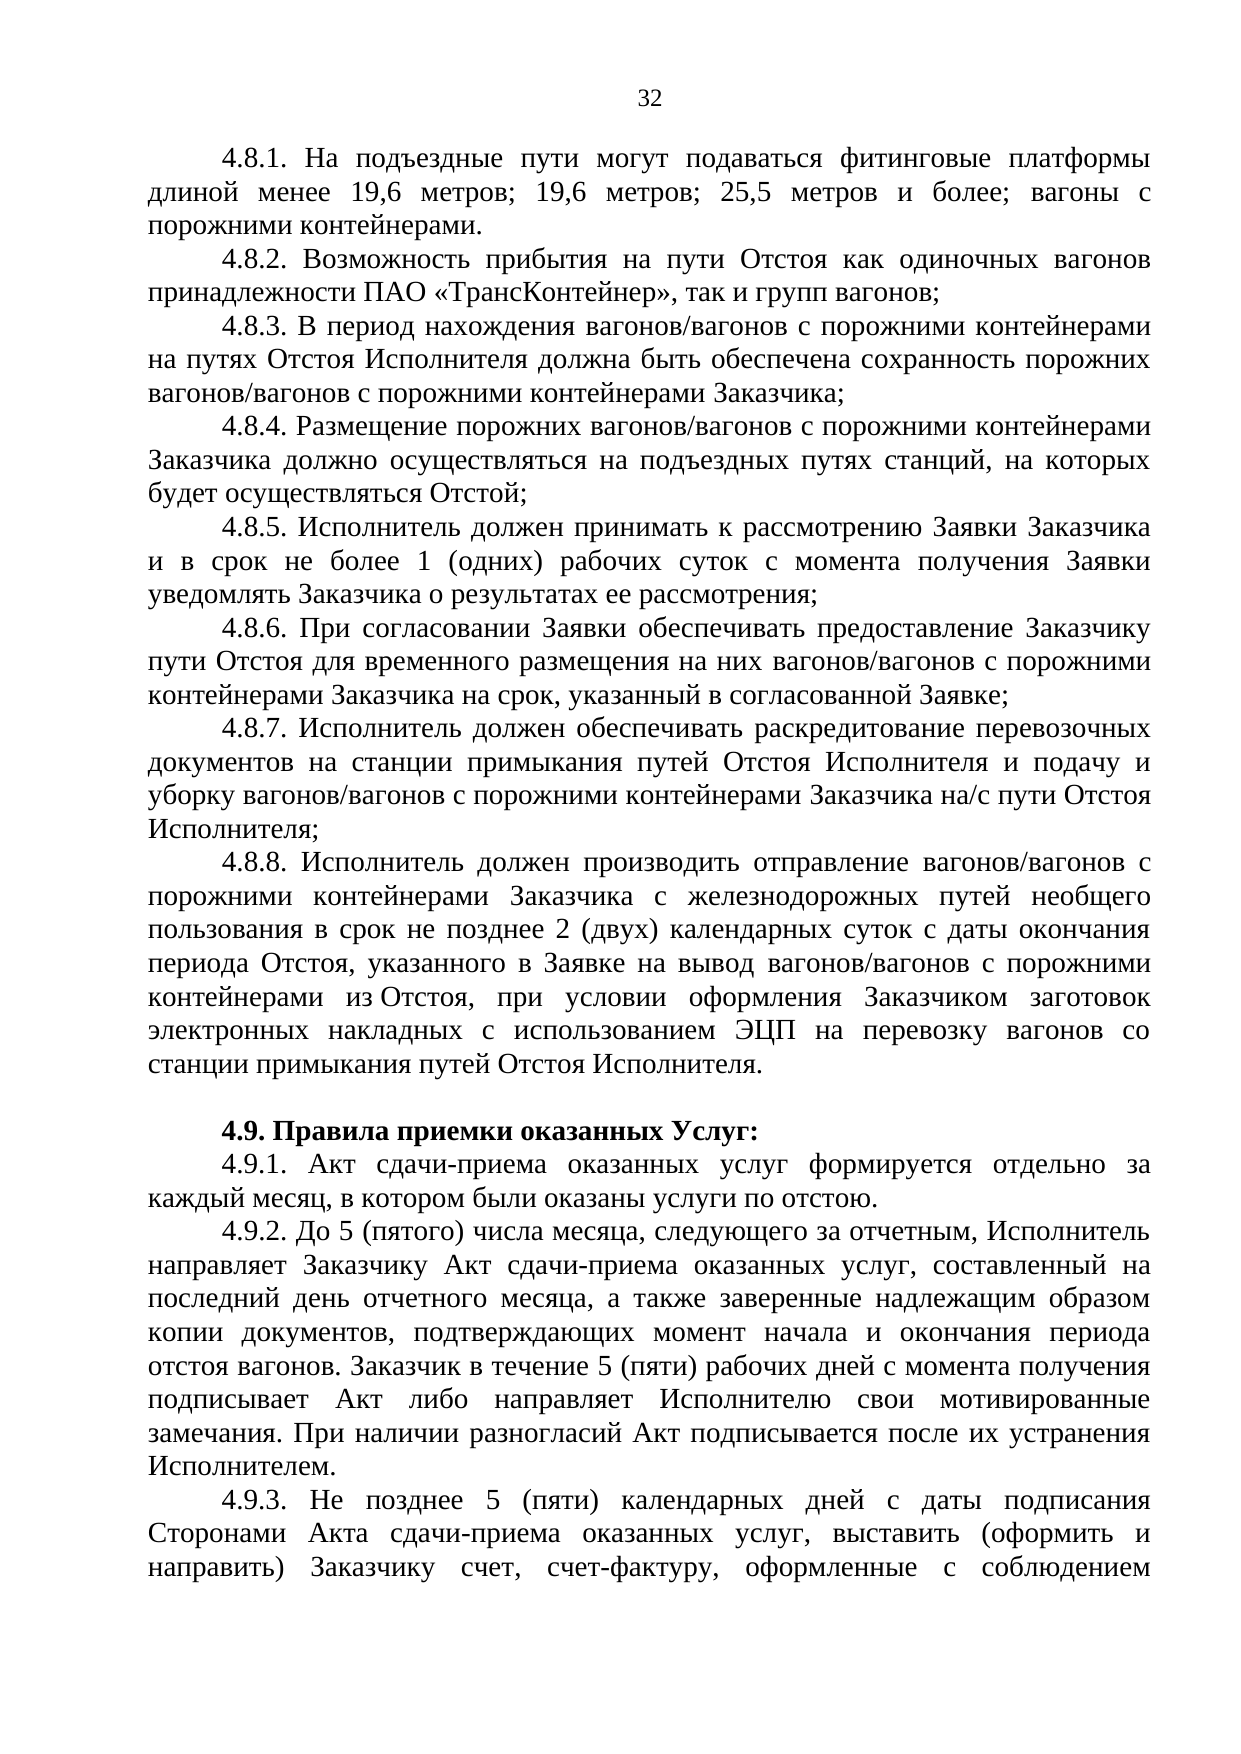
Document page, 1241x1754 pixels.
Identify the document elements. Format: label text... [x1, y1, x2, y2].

text 4.8.2. Возможность прибытия на пути Отстоя как одиночных вагонов принадлежности ПАО «ТрансКонтейнер», так и групп вагонов; [148, 241, 1152, 308]
text 4.8.3. В период нахождения вагонов/вагонов с порожними контейнерами на путях Отстоя Исполнителя должна быть обеспечена сохранность порожних вагонов/вагонов с порожними контейнерами Заказчика; [148, 308, 1152, 408]
text 4.9.1. Акт сдачи-приема оказанных услуг формируется отдельно за каждый месяц, в котором были оказаны услуги по отстою. [148, 1146, 1152, 1213]
text 4.8.6. При согласовании Заявки обеспечивать предоставление Заказчику пути Отстоя для временного размещения на них вагонов/вагонов с порожними контейнерами Заказчика на срок, указанный в согласованной Заявке; [148, 610, 1152, 710]
text 4.9.2. До 5 (пятого) числа месяца, следующего за отчетным, Исполнитель направляет Заказчику Акт сдачи-приема оказанных услуг, составленный на последний день отчетного месяца, а также заверенные надлежащим образом копии документов, подтверждающих момент начала и окончания периода отстоя вагонов. Заказчик в течение 5 (пяти) рабочих дней с момента получения подписывает Акт либо направляет Исполнителю свои мотивированные замечания. При наличии разногласий Акт подписывается после их устранения Исполнителем. [148, 1213, 1152, 1482]
text 4.8.8. Исполнитель должен производить отправление вагонов/вагонов с порожними контейнерами Заказчика с железнодорожных путей необщего пользования в срок не позднее 2 (двух) календарных суток с даты окончания периода Отстоя, указанного в Заявке на вывод вагонов/вагонов с порожними контейнерами из Отстоя, при условии оформления Заказчиком заготовок электронных накладных с использованием ЭЦП на перевозку вагонов со станции примыкания путей Отстоя Исполнителя. [148, 844, 1152, 1079]
text 4.8.4. Размещение порожних вагонов/вагонов с порожними контейнерами Заказчика должно осуществляться на подъездных путях станций, на которых будет осуществляться Отстой; [148, 408, 1152, 509]
text 4.8.7. Исполнитель должен обеспечивать раскредитование перевозочных документов на станции примыкания путей Отстоя Исполнителя и подачу и уборку вагонов/вагонов с порожними контейнерами Заказчика на/с пути Отстоя Исполнителя; [148, 710, 1152, 844]
text 4.8.1. На подъездные пути могут подаваться фитинговые платформы длиной менее 19,6 метров; 19,6 метров; 25,5 метров и более; вагоны с порожними контейнерами. [148, 140, 1152, 241]
text 4.9. Правила приемки оказанных Услуг: [148, 1113, 1152, 1146]
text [148, 1482, 1152, 1582]
text 4.8.5. Исполнитель должен принимать к рассмотрению Заявки Заказчика и в срок не более 1 (одних) рабочих суток с момента получения Заявки уведомлять Заказчика о результатах ее рассмотрения; [148, 509, 1152, 610]
